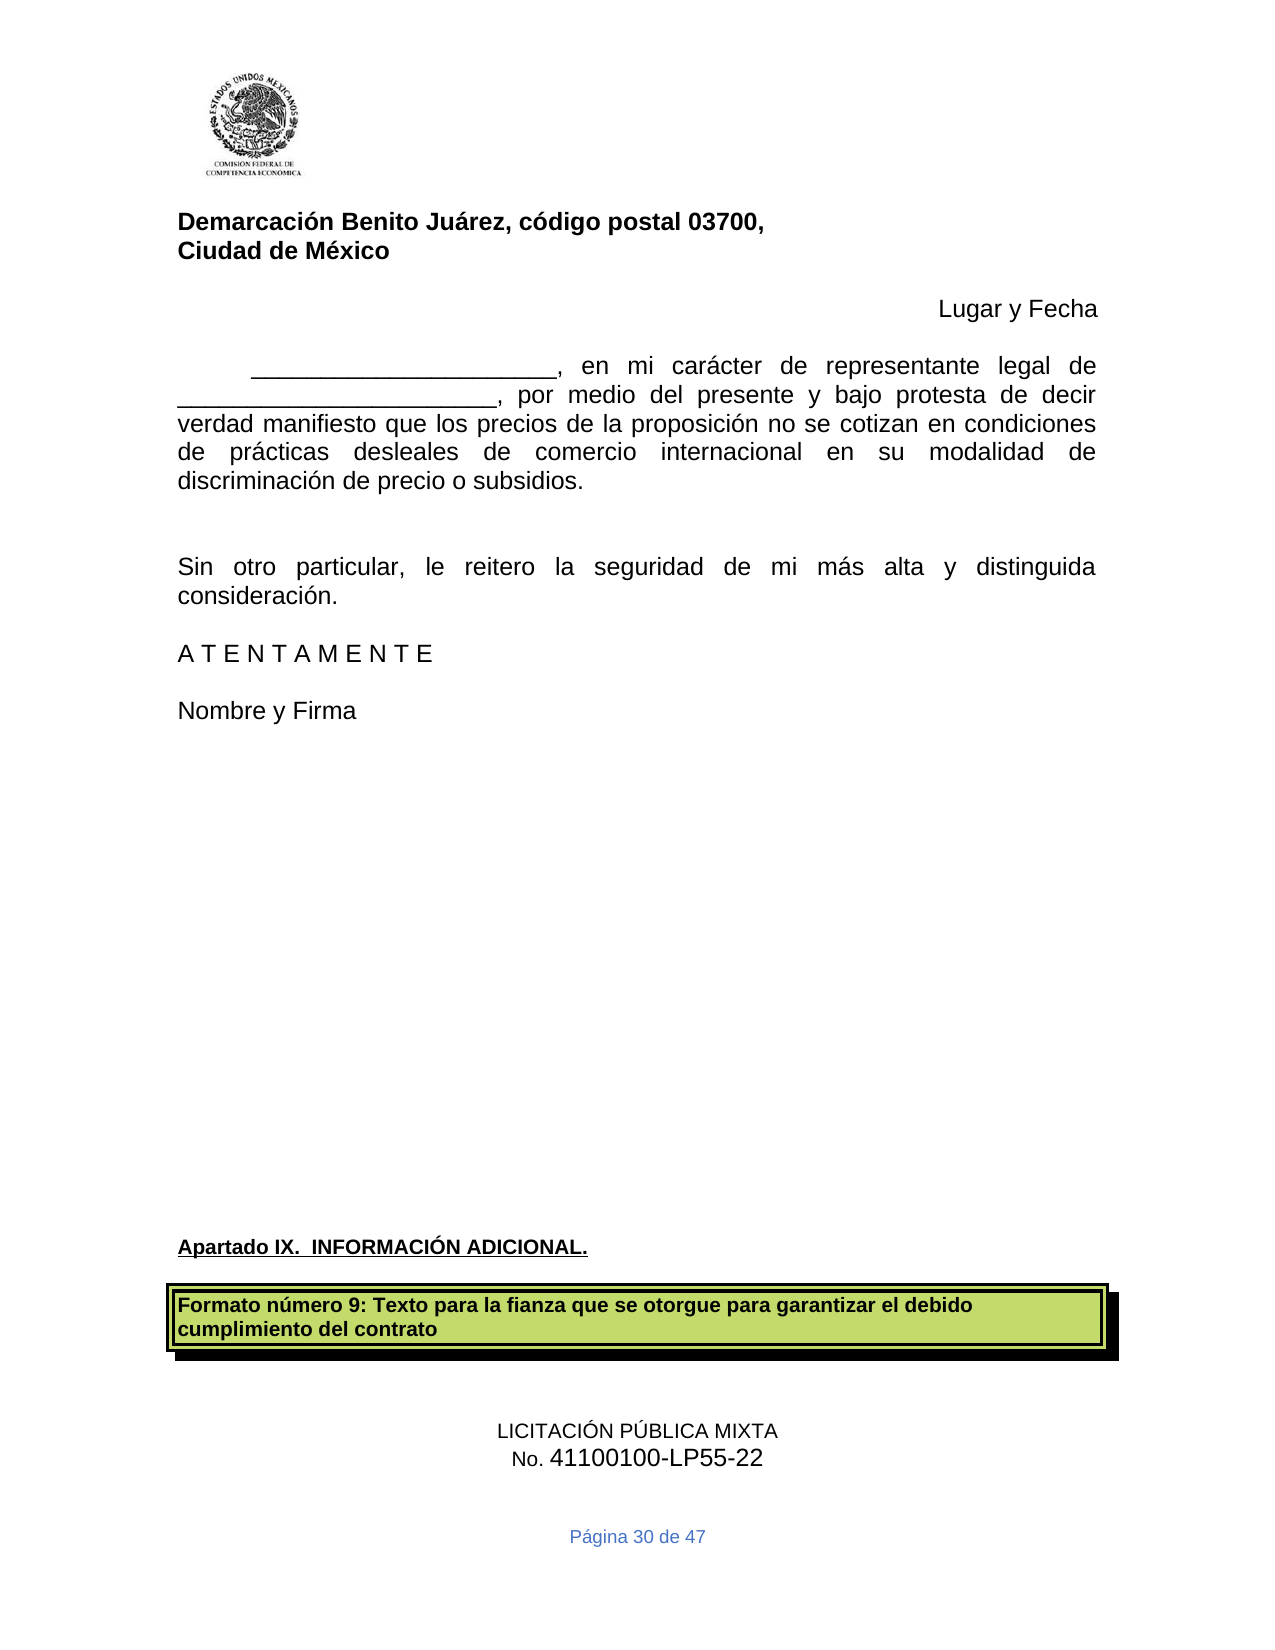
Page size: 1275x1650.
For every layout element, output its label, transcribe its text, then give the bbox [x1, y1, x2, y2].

text Ciudad de México [177, 236, 1098, 265]
text ______________________, en mi carácter de representante legal de _______________________, por medio del presente y bajo protesta de decir verdad manifiesto que los precios de la proposición no se cotizan en condiciones de prácticas desleales de comercio internacional en su modalidad de discriminación de precio o subsidios. [177, 351, 1098, 495]
text Apartado IX. INFORMACIÓN ADICIONAL. [177, 1235, 1098, 1259]
text A T E N T A M E N T E [177, 639, 1098, 667]
text Nombre y Firma [177, 696, 1098, 725]
text Formato número 9: Texto para la fianza que se otorgue para garantizar el debido cumplimiento del contrato [169, 1286, 1106, 1349]
text No. 41100100-LP55-22 [177, 1443, 1098, 1472]
text Sin otro particular, le reitero la seguridad de mi más alta y distinguida consideración. [177, 552, 1098, 610]
text Lugar y Fecha [177, 294, 1098, 322]
text Demarcación Benito Juárez, código postal 03700, [177, 207, 1098, 236]
text LICITACIÓN PÚBLICA MIXTA [177, 1419, 1098, 1443]
picture [188, 73, 322, 179]
